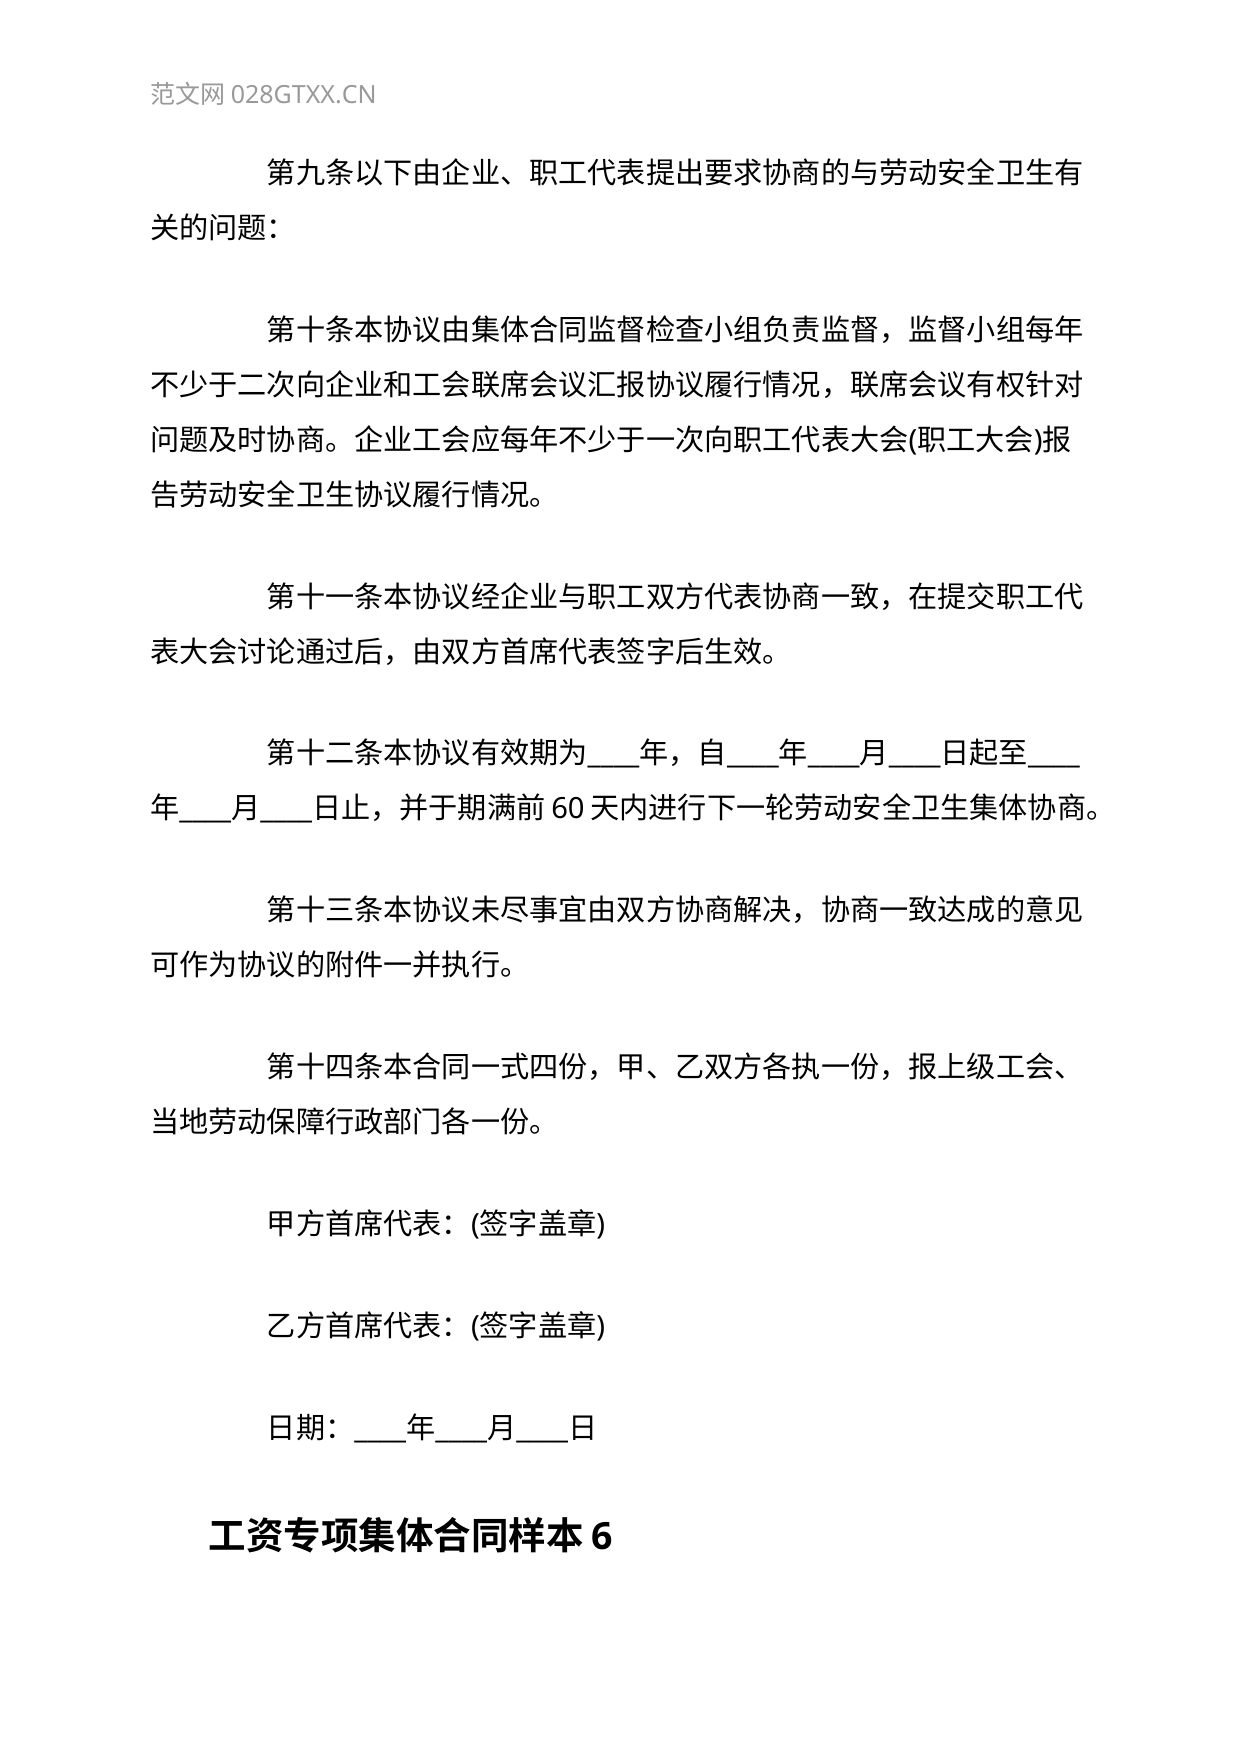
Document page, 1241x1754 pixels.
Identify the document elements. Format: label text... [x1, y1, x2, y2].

text 乙方首席代表：(签字盖章) [150, 1302, 1090, 1344]
text 日期：____年____月____日 [150, 1404, 1090, 1447]
text 甲方首席代表：(签字盖章) [150, 1200, 1090, 1243]
text 第十三条本协议未尽事宜由双方协商解决，协商一致达成的意见可作为协议的附件一并执行。 [150, 887, 1090, 984]
text 第十四条本合同一式四份，甲、乙双方各执一份，报上级工会、当地劳动保障行政部门各一份。 [150, 1043, 1090, 1141]
text 第十二条本协议有效期为____年，自____年____月____日起至____年____月____日止，并于期满前60天内进行下一轮劳动安全卫生集体协商。 [150, 730, 1090, 827]
text 第九条以下由企业、职工代表提出要求协商的与劳动安全卫生有关的问题： [150, 150, 1090, 247]
text 第十一条本协议经企业与职工双方代表协商一致，在提交职工代表大会讨论通过后，由双方首席代表签字后生效。 [150, 573, 1090, 670]
text 第十条本协议由集体合同监督检查小组负责监督，监督小组每年不少于二次向企业和工会联席会议汇报协议履行情况，联席会议有权针对问题及时协商。企业工会应每年不少于一次向职工代表大会(职工大会)报告劳动安全卫生协议履行情况。 [150, 307, 1090, 514]
text 工资专项集体合同样本6 [150, 1506, 1090, 1561]
